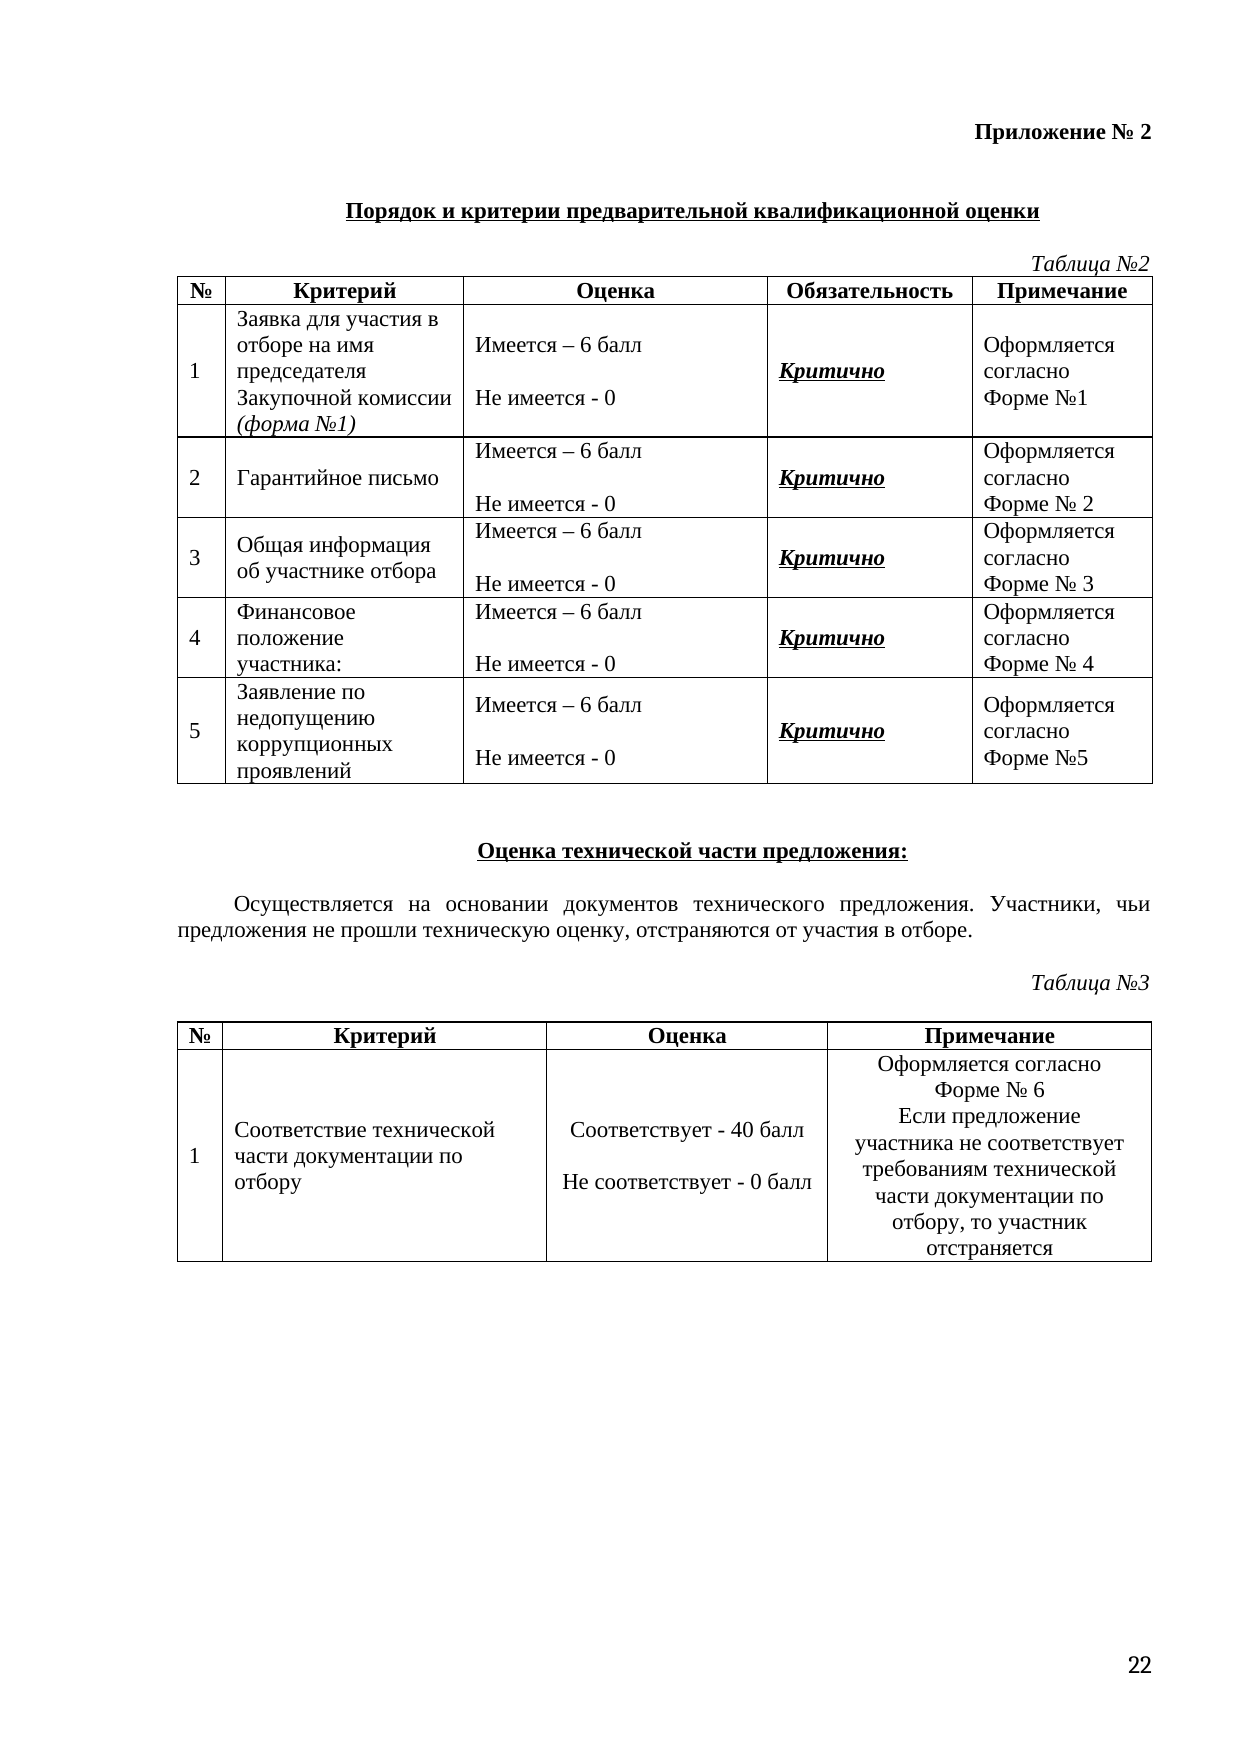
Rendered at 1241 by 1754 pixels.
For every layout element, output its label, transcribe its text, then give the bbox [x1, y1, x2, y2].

table_cell Имеется – 6 балл Не имеется - 0 [464, 305, 767, 436]
text Приложение № 2 [177, 118, 1152, 144]
table_header № [178, 1023, 222, 1049]
table_header Примечание [828, 1023, 1151, 1049]
table_cell 1 [178, 305, 225, 436]
table_cell Оформляется согласно Форме № 3 [973, 518, 1152, 597]
text Таблица №3 [177, 969, 1152, 995]
table_cell Оформляется согласно Форме № 2 [973, 438, 1152, 517]
table_header Критерий [223, 1023, 546, 1049]
table_cell Заявление по недопущению коррупционных проявлений [226, 678, 463, 783]
table_cell Критично [768, 598, 972, 677]
table_header Обязательность [768, 277, 972, 304]
table_cell Критично [768, 678, 972, 783]
table_cell 2 [178, 438, 225, 517]
table_cell 1 [178, 1050, 222, 1261]
table_header № [178, 277, 225, 304]
table_cell Заявка для участия в отборе на имя председателя Закупочной комиссии (форма №1) [226, 305, 463, 436]
text Осуществляется на основании документов технического предложения. Участники, чьи предложения не прошли техническую оценку, отстраняются от участия в отборе. [177, 890, 1152, 942]
table_cell Соответствие технической части документации по отбору [223, 1050, 546, 1261]
table_cell Оформляется согласно Форме № 6 Если предложение участника не соответствует требованиям технической части документации по отбору, то участник отстраняется [828, 1050, 1151, 1261]
table_cell Оформляется согласно Форме № 4 [973, 598, 1152, 677]
table_header Оценка [547, 1023, 827, 1049]
table_cell Имеется – 6 балл Не имеется - 0 [464, 518, 767, 597]
text Оценка технической части предложения: [177, 837, 1152, 863]
table_cell Имеется – 6 балл Не имеется - 0 [464, 678, 767, 783]
table_cell 5 [178, 678, 225, 783]
table_cell Имеется – 6 балл Не имеется - 0 [464, 438, 767, 517]
table_cell Оформляется согласно Форме №5 [973, 678, 1152, 783]
table_header Оценка [464, 277, 767, 304]
table_header Критерий [226, 277, 463, 304]
text Таблица №2 [177, 250, 1152, 276]
text Порядок и критерии предварительной квалификационной оценки [177, 197, 1152, 223]
table_cell Критично [768, 305, 972, 436]
table_cell Имеется – 6 балл Не имеется - 0 [464, 598, 767, 677]
table_cell Общая информация об участнике отбора [226, 518, 463, 597]
table_cell 4 [178, 598, 225, 677]
table_cell 3 [178, 518, 225, 597]
table_cell Оформляется согласно Форме №1 [973, 305, 1152, 436]
table_cell Финансовое положение участника: [226, 598, 463, 677]
table_header Примечание [973, 277, 1152, 304]
table_cell Критично [768, 518, 972, 597]
table_cell Соответствует - 40 балл Не соответствует - 0 балл [547, 1050, 827, 1261]
table_cell Критично [768, 438, 972, 517]
table_cell Гарантийное письмо [226, 438, 463, 517]
